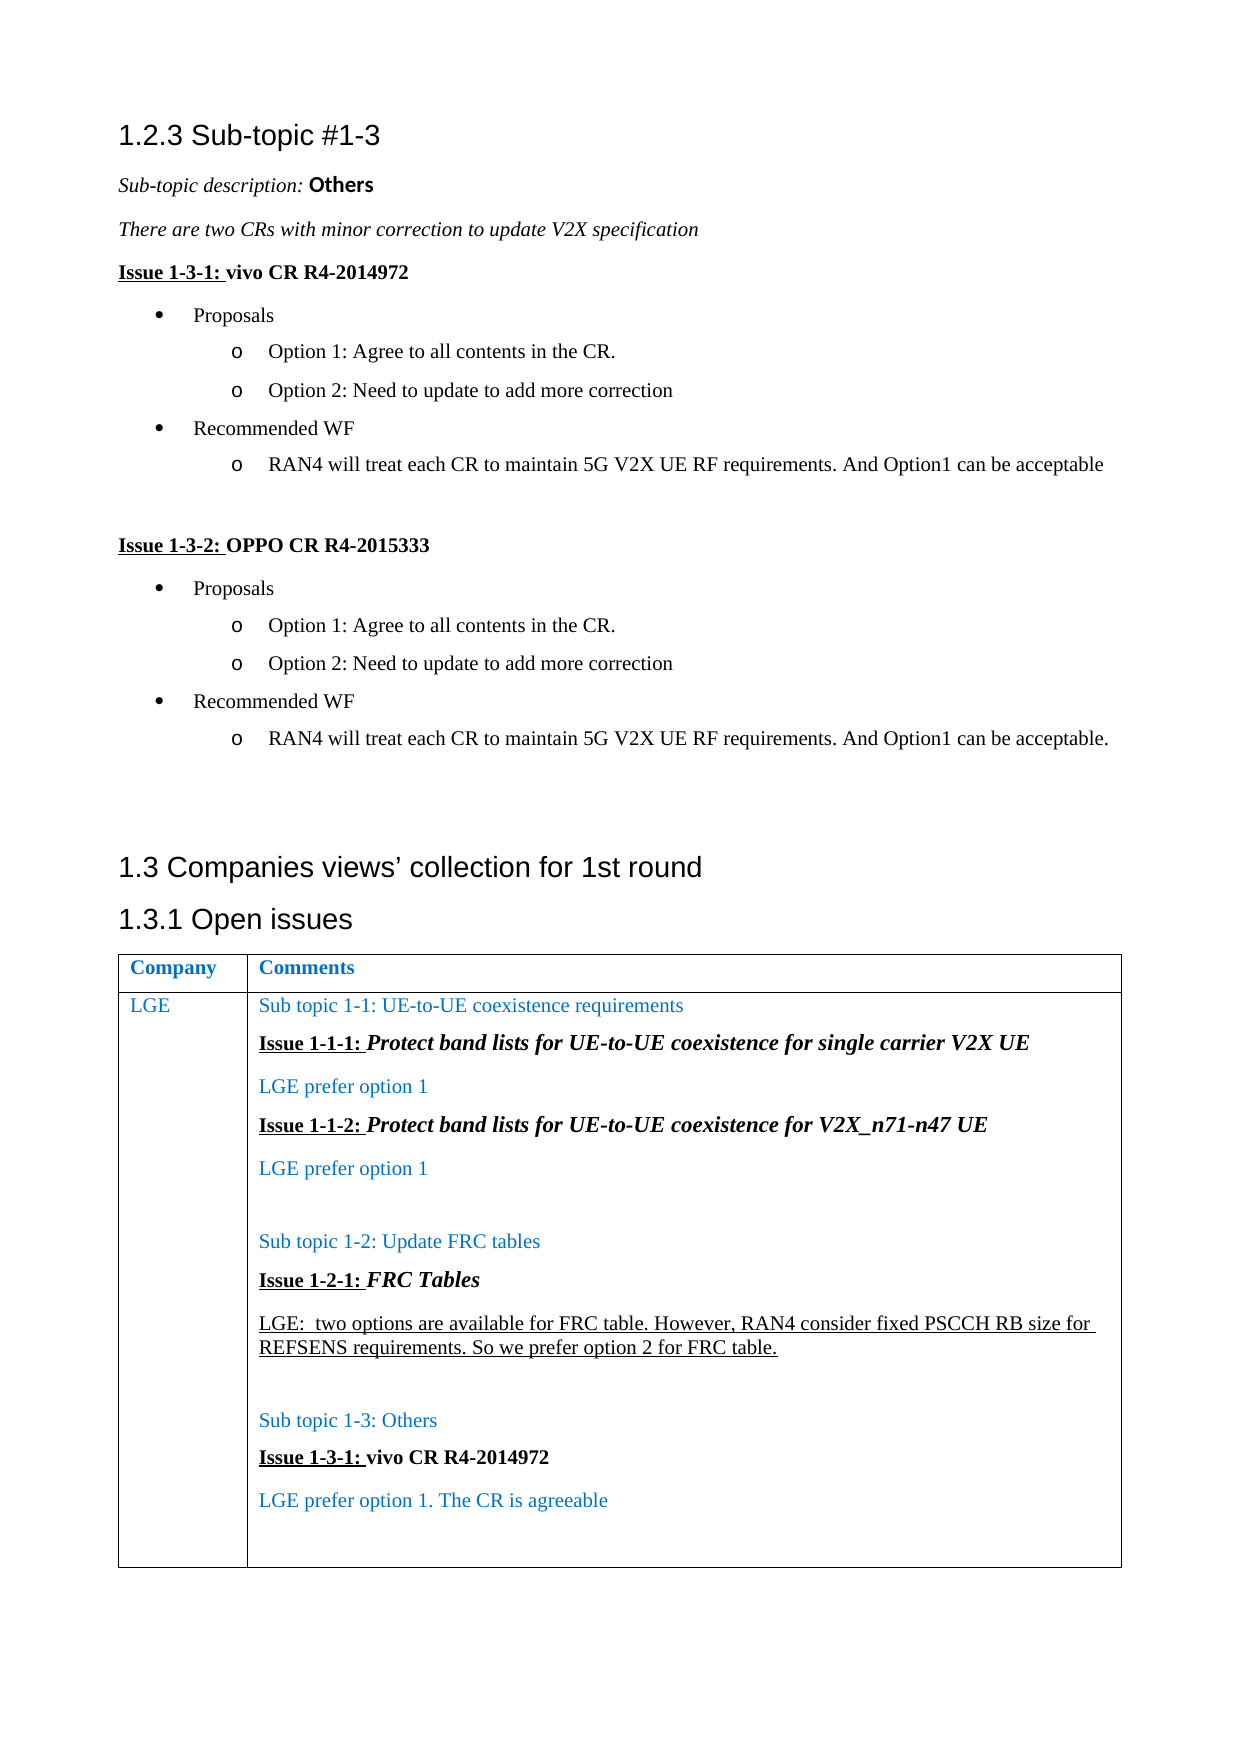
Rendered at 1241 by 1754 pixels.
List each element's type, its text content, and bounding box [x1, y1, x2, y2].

text Issue 1-3-2: OPPO CR R4-2015333 [118, 533, 1122, 557]
list Option 1: Agree to all contents in the CR. [231, 339, 1122, 365]
list Option 2: Need to update to add more correction [231, 377, 1122, 403]
table_header Comments [248, 955, 1121, 992]
list Option 2: Need to update to add more correction [231, 651, 1122, 677]
list RAN4 will treat each CR to maintain 5G V2X UE RF requirements. And Option1 can be acceptable. [231, 726, 1122, 751]
text Sub-topic description: Others [118, 170, 1122, 198]
list Option 1: Agree to all contents in the CR. [231, 613, 1122, 638]
text There are two CRs with minor correction to update V2X specification [118, 217, 1122, 241]
subtitle 1.3.1 Open issues [118, 902, 1122, 935]
list Proposals [156, 576, 1122, 600]
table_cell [248, 993, 1121, 1567]
list RAN4 will treat each CR to maintain 5G V2X UE RF requirements. And Option1 can be acceptable [231, 452, 1122, 478]
subtitle 1.2.3 Sub-topic #1-3 [118, 118, 1122, 152]
text Issue 1-3-1: vivo CR R4-2014972 [118, 260, 1122, 284]
list Proposals [156, 303, 1122, 327]
table_header Company [119, 955, 247, 992]
table_cell LGE [119, 993, 247, 1567]
subtitle 1.3 Companies views’ collection for 1st round [118, 849, 1122, 883]
list Recommended WF [156, 416, 1122, 440]
list Recommended WF [156, 689, 1122, 713]
